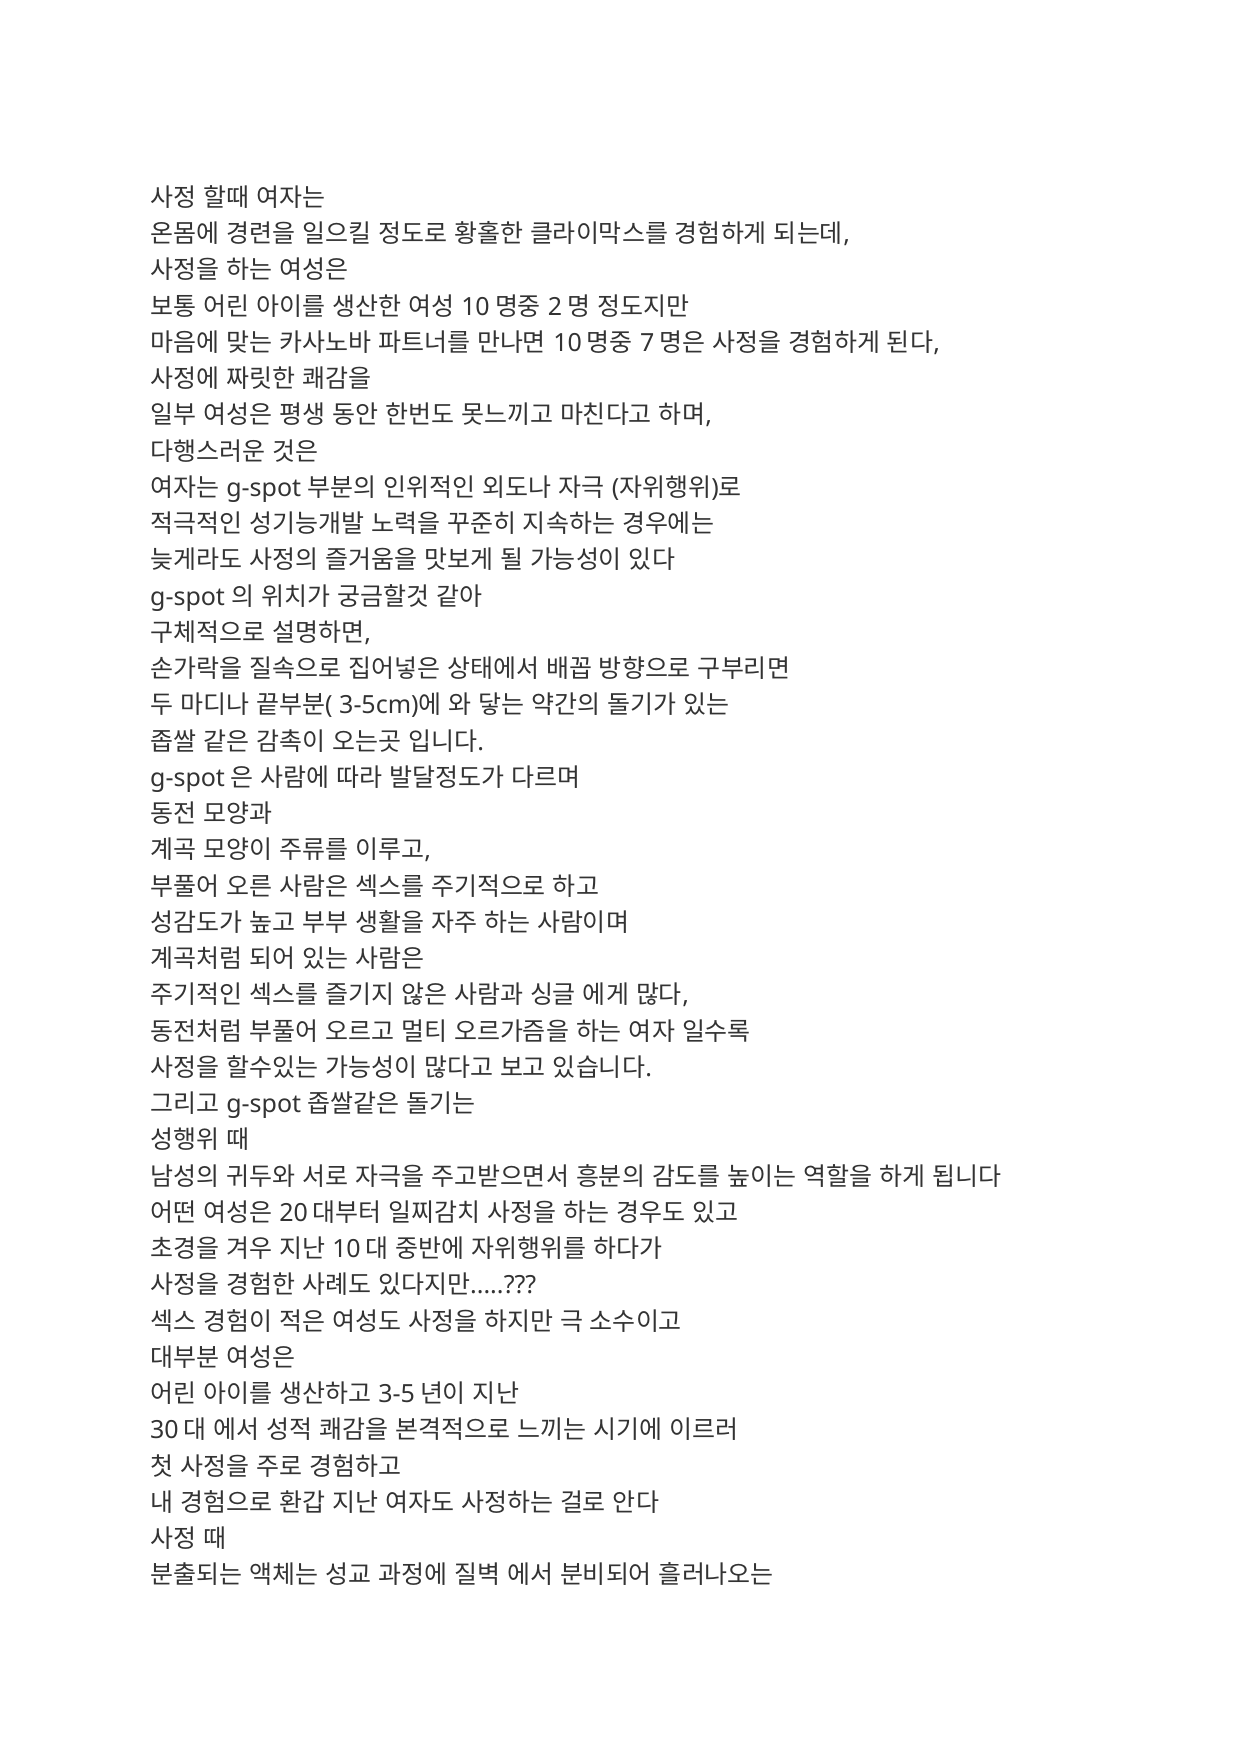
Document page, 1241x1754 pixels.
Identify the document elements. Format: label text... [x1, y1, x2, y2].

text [150, 1518, 1090, 1591]
text 섹스 경험이 적은 여성도 사정을 하지만 극 소수이고 [150, 1301, 1090, 1337]
text 어떤 여성은 20대부터 일찌감치 사정을 하는 경우도 있고 초경을 겨우 지난 10대 중반에 자위행위를 하다가 사정을 경험한 사례도 있다지만.....??? [150, 1192, 1090, 1301]
text 사정 할때 여자는 온몸에 경련을 일으킬 정도로 황홀한 클라이막스를 경험하게 되는데, 사정을 하는 여성은 보통 어린 아이를 생산한 여성 10명중 2명 정도지만 마음에 맞는 카사노바 파트너를 만나면 10명중 7명은 사정을 경험하게 된다, [150, 177, 1090, 358]
text 성감도가 높고 부부 생활을 자주 하는 사람이며 계곡처럼 되어 있는 사람은 [150, 902, 1090, 975]
text g-spot은 사람에 따라 발달정도가 다르며 동전 모양과 [150, 757, 1090, 830]
text 주기적인 섹스를 즐기지 않은 사람과 싱글 에게 많다, 동전처럼 부풀어 오르고 멀티 오르가즘을 하는 여자 일수록 사정을 할수있는 가능성이 많다고 보고 있습니다. [150, 975, 1090, 1083]
text 사정에 짜릿한 쾌감을 일부 여성은 평생 동안 한번도 못느끼고 마친다고 하며, 다행스러운 것은 여자는 g-spot 부분의 인위적인 외도나 자극 (자위행위)로 적극적인 성기능개발 노력을 꾸준히 지속하는 경우에는 늦게라도 사정의 즐거움을 맛보게 될 가능성이 있다 [150, 358, 1090, 576]
text 대부분 여성은 [150, 1337, 1090, 1373]
text 그리고 g-spot 좁쌀같은 돌기는 성행위 때 [150, 1083, 1090, 1156]
text 어린 아이를 생산하고 3-5년이 지난 30대 에서 성적 쾌감을 본격적으로 느끼는 시기에 이르러 첫 사정을 주로 경험하고 내 경험으로 환갑 지난 여자도 사정하는 걸로 안다 [150, 1373, 1090, 1518]
text g-spot 의 위치가 궁금할것 같아 [150, 576, 1090, 612]
text 남성의 귀두와 서로 자극을 주고받으면서 흥분의 감도를 높이는 역할을 하게 됩니다 [150, 1156, 1090, 1192]
text 구체적으로 설명하면, 손가락을 질속으로 집어넣은 상태에서 배꼽 방향으로 구부리면 두 마디나 끝부분( 3-5cm)에 와 닿는 약간의 돌기가 있는 좁쌀 같은 감촉이 오는곳 입니다. [150, 612, 1090, 757]
text 계곡 모양이 주류를 이루고, 부풀어 오른 사람은 섹스를 주기적으로 하고 [150, 830, 1090, 902]
